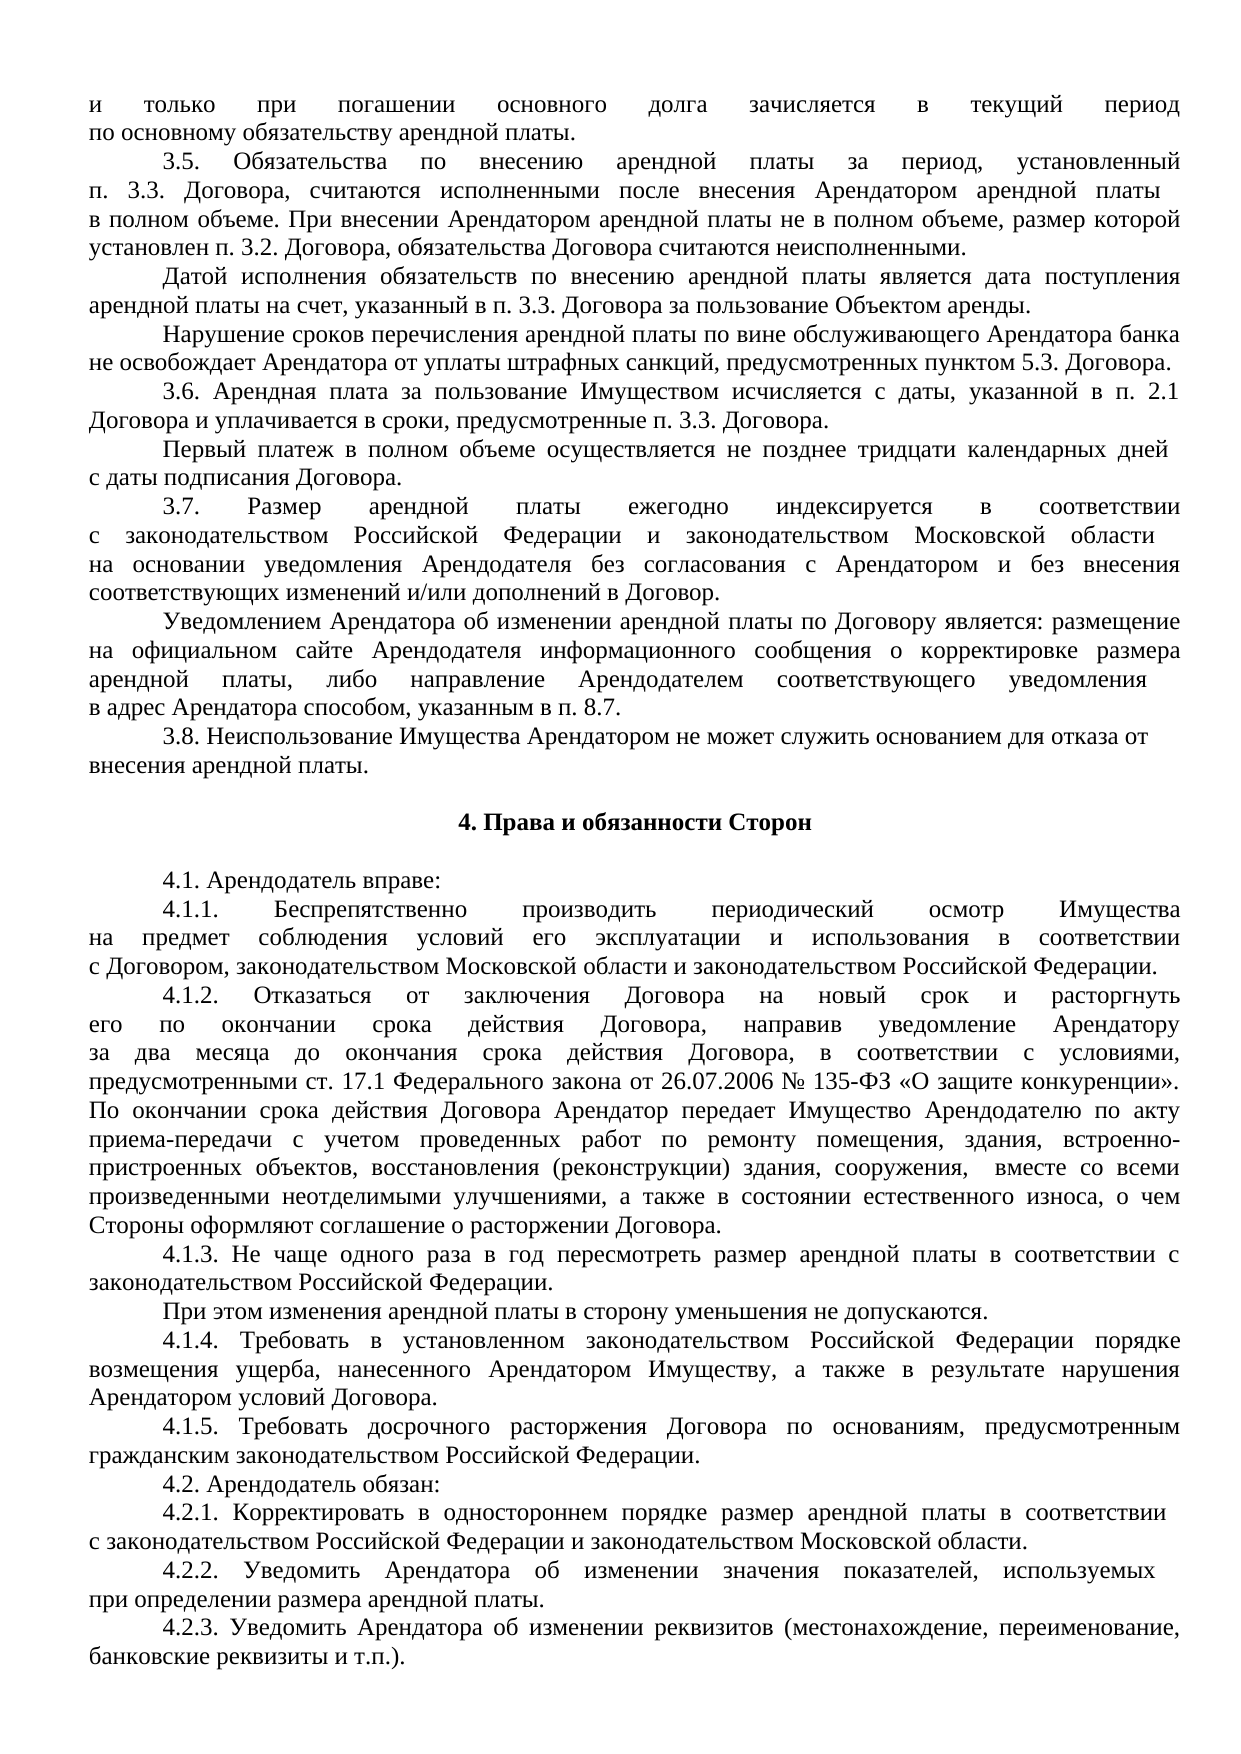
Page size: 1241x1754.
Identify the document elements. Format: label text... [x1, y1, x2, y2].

text 4.2.1. Корректировать в одностороннем порядке размер арендной платы в соответствии с законодательством Российской Федерации и законодательством Московской области. [89, 1497, 1181, 1555]
text 3.6. Арендная плата за пользование Имуществом исчисляется с даты, указанной в п. 2.1 Договора и уплачивается в сроки, предусмотренные п. 3.3. Договора. [89, 376, 1181, 434]
text 4.2. Арендодатель обязан: [89, 1469, 1181, 1497]
text 4.1. Арендодатель вправе: [89, 865, 1181, 894]
text 4. Права и обязанности Сторон [89, 807, 1181, 836]
text Нарушение сроков перечисления арендной платы по вине обслуживающего Арендатора банка не освобождает Арендатора от уплаты штрафных санкций, предусмотренных пунктом 5.3. Договора. [89, 319, 1181, 376]
text Первый платеж в полном объеме осуществляется не позднее тридцати календарных дней с даты подписания Договора. [89, 434, 1181, 491]
text 4.1.2. Отказаться от заключения Договора на новый срок и расторгнуть его по окончании срока действия Договора, направив уведомление Арендатору за два месяца до окончания срока действия Договора, в соответствии с условиями, предусмотренными ст. 17.1 Федерального закона от 26.07.2006 № 135-ФЗ «О защите конкуренции». По окончании срока действия Договора Арендатор передает Имущество Арендодателю по акту приема-передачи с учетом проведенных работ по ремонту помещения, здания, встроенно-пристроенных объектов, восстановления (реконструкции) здания, сооружения, вместе со всеми произведенными неотделимыми улучшениями, а также в состоянии естественного износа, о чем Стороны оформляют соглашение о расторжении Договора. [89, 980, 1181, 1239]
text 4.1.1. Беспрепятственно производить периодический осмотр Имущества на предмет соблюдения условий его эксплуатации и использования в соответствии с Договором, законодательством Московской области и законодательством Российской Федерации. [89, 894, 1181, 980]
text Уведомлением Арендатора об изменении арендной платы по Договору является: размещение на официальном сайте Арендодателя информационного сообщения о корректировке размера арендной платы, либо направление Арендодателем соответствующего уведомления в адрес Арендатора способом, указанным в п. 8.7. [89, 606, 1181, 721]
text 3.5. Обязательства по внесению арендной платы за период, установленный п. 3.3. Договора, считаются исполненными после внесения Арендатором арендной платы в полном объеме. При внесении Арендатором арендной платы не в полном объеме, размер которой установлен п. 3.2. Договора, обязательства Договора считаются неисполненными. [89, 146, 1181, 261]
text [89, 89, 1181, 146]
text При этом изменения арендной платы в сторону уменьшения не допускаются. [89, 1296, 1181, 1325]
text 3.7. Размер арендной платы ежегодно индексируется в соответствии с законодательством Российской Федерации и законодательством Московской области на основании уведомления Арендодателя без согласования с Арендатором и без внесения соответствующих изменений и/или дополнений в Договор. [89, 491, 1181, 606]
text 3.8. Неиспользование Имущества Арендатором не может служить основанием для отказа от внесения арендной платы. [89, 721, 1181, 779]
text 4.1.5. Требовать досрочного расторжения Договора по основаниям, предусмотренным гражданским законодательством Российской Федерации. [89, 1411, 1181, 1469]
text 4.2.2. Уведомить Арендатора об изменении значения показателей, используемых при определении размера арендной платы. [89, 1555, 1181, 1612]
text 4.1.3. Не чаще одного раза в год пересмотреть размер арендной платы в соответствии с законодательством Российской Федерации. [89, 1239, 1181, 1296]
text Датой исполнения обязательств по внесению арендной платы является дата поступления арендной платы на счет, указанный в п. 3.3. Договора за пользование Объектом аренды. [89, 261, 1181, 319]
text 4.2.3. Уведомить Арендатора об изменении реквизитов (местонахождение, переименование, банковские реквизиты и т.п.). [89, 1612, 1181, 1670]
text 4.1.4. Требовать в установленном законодательством Российской Федерации порядке возмещения ущерба, нанесенного Арендатором Имуществу, а также в результате нарушения Арендатором условий Договора. [89, 1325, 1181, 1411]
